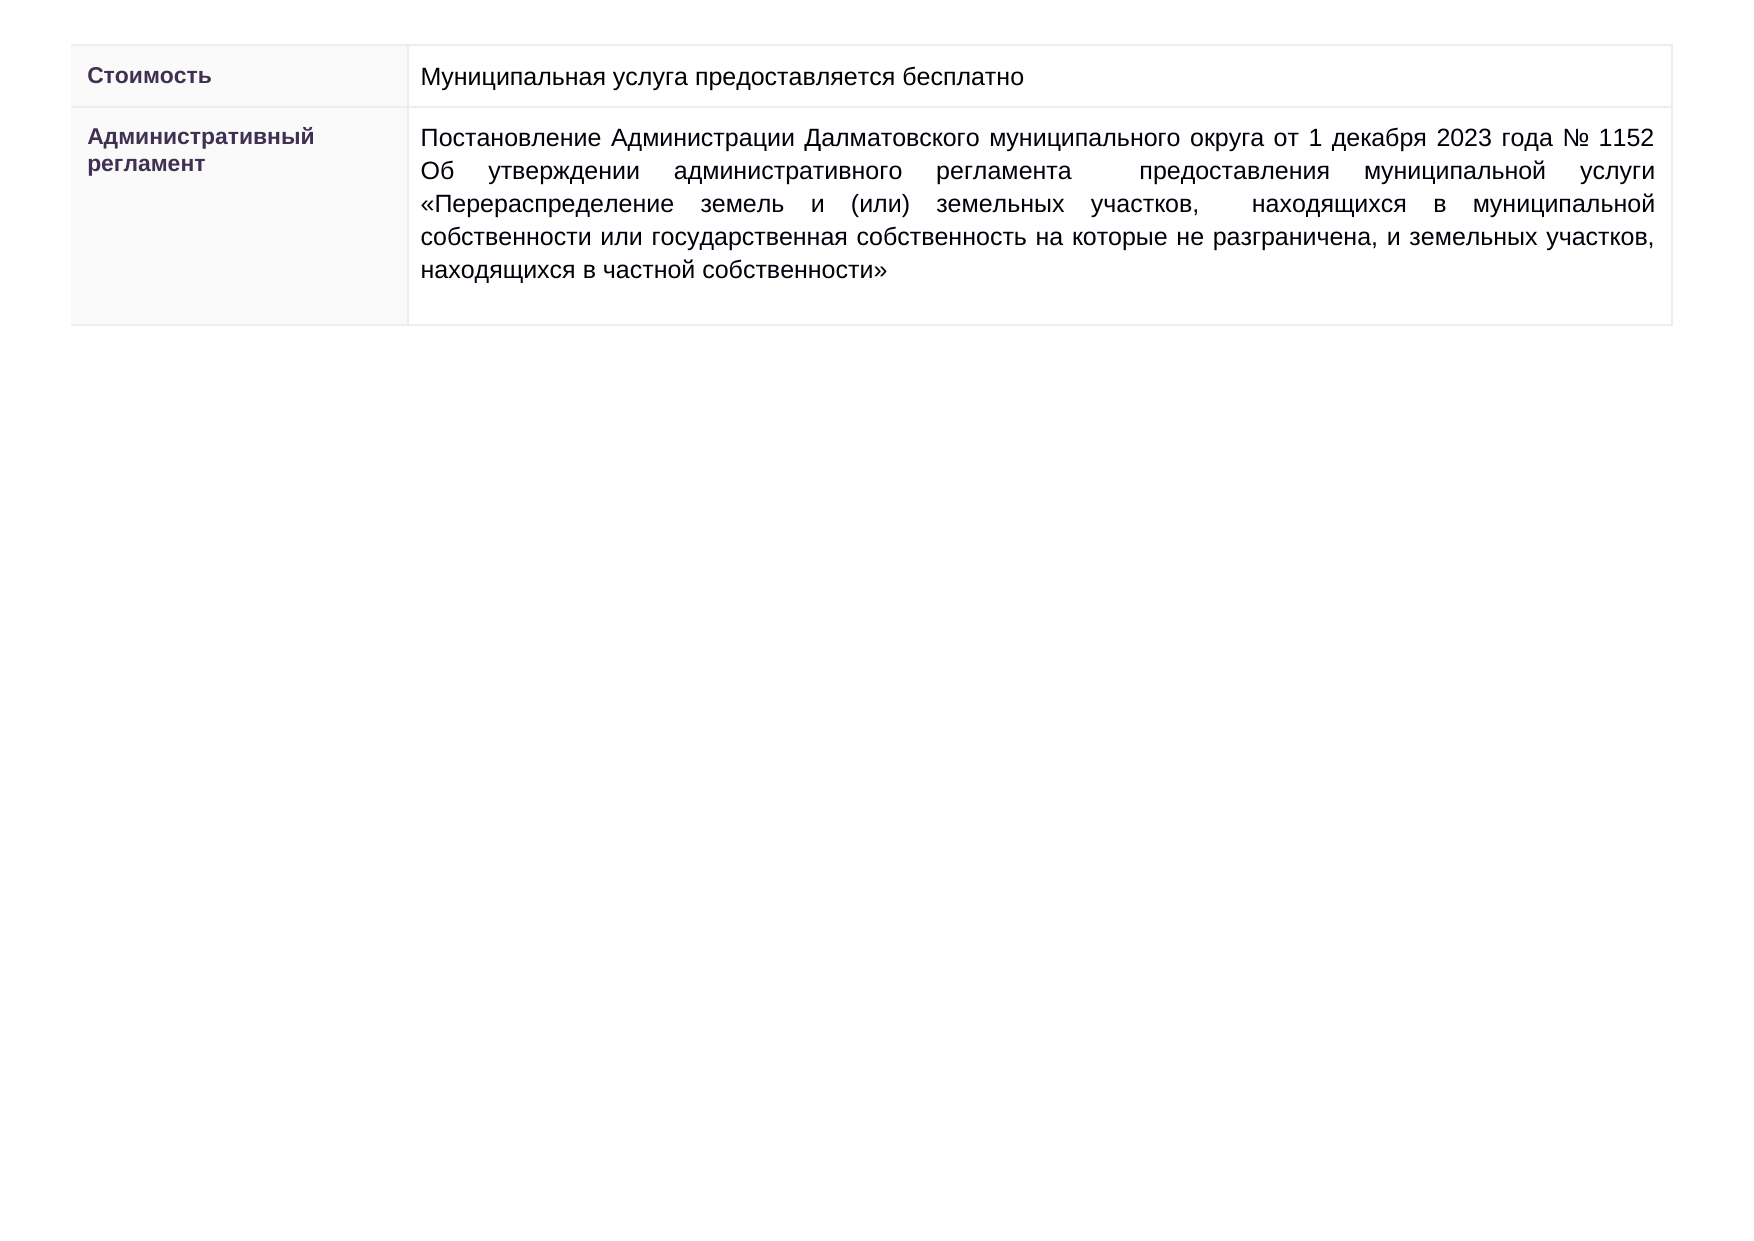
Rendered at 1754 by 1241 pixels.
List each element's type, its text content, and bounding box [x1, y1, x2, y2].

table_cell Стоимость [71, 46, 407, 106]
table_cell Административный регламент [71, 108, 407, 324]
table_cell Постановление Администрации Далматовского муниципального округа от 1 декабря 2023 года № 1152 Об утверждении административного регламента предоставления муниципальной услуги «Перераспределение земель и (или) земельных участков, находящихся в муниципальной собственности или государственная собственность на которые не разграничена, и земельных участков, находящихся в частной собственности» [409, 108, 1671, 324]
table_cell Муниципальная услуга предоставляется бесплатно [409, 46, 1671, 106]
